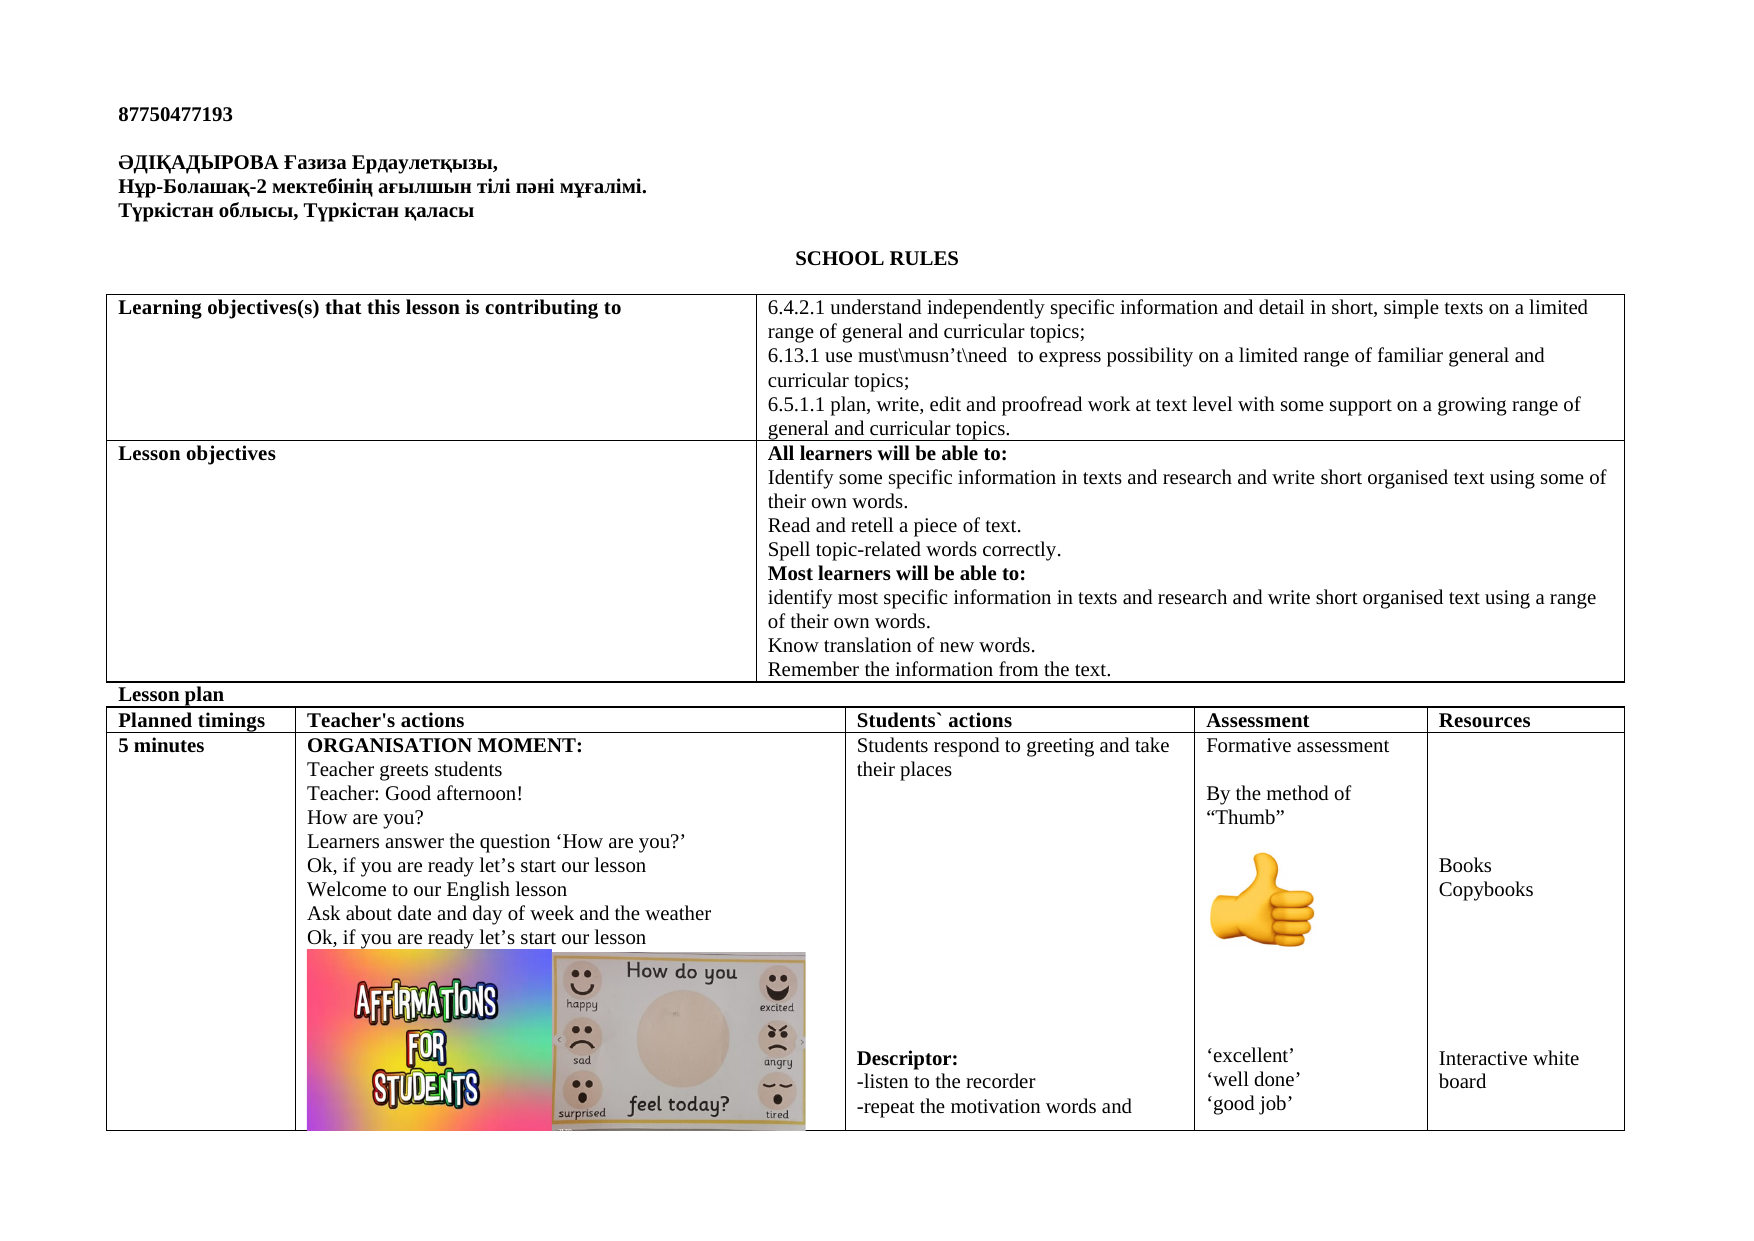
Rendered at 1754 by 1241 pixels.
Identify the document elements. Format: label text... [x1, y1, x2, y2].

text Түркістан облысы, Түркістан қаласы [118, 198, 1636, 222]
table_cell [1428, 733, 1624, 1130]
text SCHOOL RULES [118, 246, 1636, 270]
table_header Students` actions [846, 708, 1194, 732]
table_header Teacher's actions [296, 708, 845, 732]
text ӘДІҚАДЫРОВА Ғазиза Ердаулетқызы, [118, 150, 1636, 174]
table_header 6.4.2.1 understand independently specific information and detail in short, simple texts on a limited range of general and curricular topics; 6.13.1 use must\musn’t\need to express possibility on a limited range of familiar general and curricular topics; 6.5.1.1 plan, write, edit and proofread work at text level with some support on a growing range of general and curricular topics. [757, 295, 1624, 440]
table_cell Lesson objectives [107, 441, 756, 681]
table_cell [296, 733, 845, 1130]
text Нұр-Болашақ-2 мектебінің ағылшын тілі пәні мұғалімі. [118, 174, 1636, 198]
table_cell 5 minutes [107, 733, 295, 1130]
table_header Assessment [1195, 708, 1427, 732]
picture [306, 949, 806, 1131]
table_header Resources [1428, 708, 1624, 732]
picture [1206, 852, 1319, 947]
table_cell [1195, 733, 1427, 1130]
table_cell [846, 733, 1194, 1130]
table_cell All learners will be able to: Identify some specific information in texts and research and write short organised text using some of their own words. Read and retell a piece of text. Spell topic-related words correctly. Most learners will be able to: identify most specific information in texts and research and write short organised text using a range of their own words. Know translation of new words. Remember the information from the text. [757, 441, 1624, 681]
text Lesson plan [118, 682, 1636, 706]
table_header Learning objectives(s) that this lesson is contributing to [107, 295, 756, 440]
table_header Planned timings [107, 708, 295, 732]
text 87750477193 [118, 102, 1636, 126]
